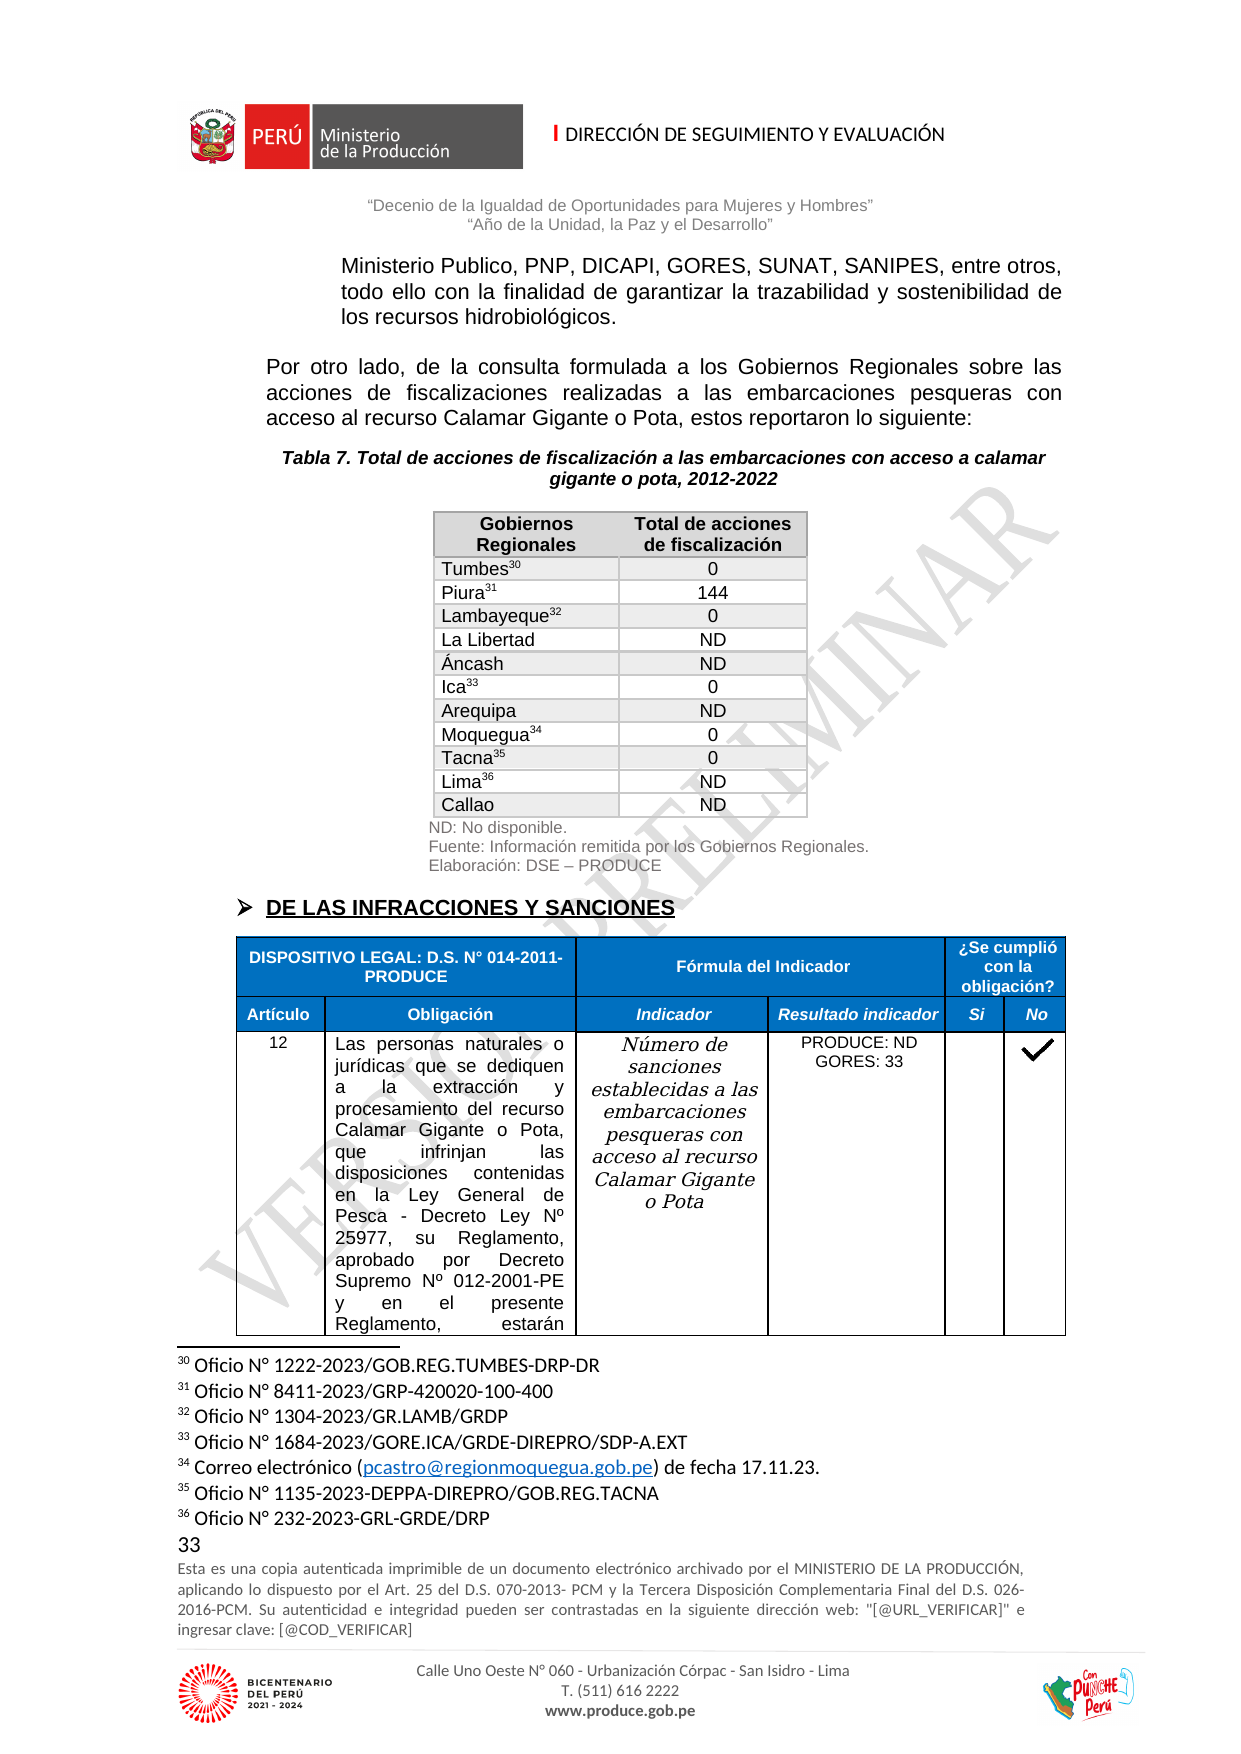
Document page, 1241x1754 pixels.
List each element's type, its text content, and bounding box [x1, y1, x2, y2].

table_cell 0 [620, 676, 806, 698]
table_header Gobiernos Regionales [435, 513, 619, 556]
table_cell Número de sanciones establecidas a las embarcaciones pesqueras con acceso al recurso Calamar Gigante o Pota [577, 1033, 767, 1335]
table_cell ND [620, 653, 806, 674]
table_cell PRODUCE: ND GORES: 33 [769, 1033, 944, 1335]
table_cell Obligación [326, 997, 575, 1031]
table_cell [946, 1033, 1003, 1335]
table_cell ND [620, 700, 806, 721]
table_header Fórmula del Indicador [577, 938, 944, 996]
table_cell Tumbes [435, 558, 618, 579]
list Elaboración: DSE – PRODUCE [428, 856, 1063, 875]
table_cell Resultado indicador [769, 997, 944, 1031]
table_header DISPOSITIVO LEGAL: D.S. N° 014-2011-PRODUCE [237, 938, 575, 996]
table_cell No [1005, 997, 1065, 1031]
table_cell Moquegua [435, 723, 618, 745]
table_cell 0 [620, 747, 806, 768]
list Fuente: Información remitida por los Gobiernos Regionales. [428, 837, 1063, 856]
table_cell Indicador [577, 997, 767, 1031]
table_header Total de acciones de fiscalización [619, 513, 806, 556]
table_cell 0 [620, 605, 806, 627]
table_cell Ica [435, 676, 618, 698]
table_cell La Libertad [435, 629, 618, 650]
table_cell ND [620, 771, 806, 792]
table_cell Piura [435, 581, 618, 603]
table_cell 144 [620, 581, 806, 603]
table_cell ND [620, 794, 806, 816]
picture [1020, 1032, 1055, 1067]
table_cell Lambayeque [435, 605, 618, 627]
table_cell 12 [237, 1032, 324, 1335]
table_cell Áncash [435, 653, 618, 674]
table_cell Artículo [237, 997, 324, 1031]
list ND: No disponible. [428, 818, 1063, 837]
table_cell ND [620, 629, 806, 650]
table_cell [1005, 1033, 1065, 1335]
picture [178, 1663, 332, 1723]
picture [177, 101, 526, 172]
list DE LAS INFRACCIONES Y SANCIONES [236, 894, 1063, 920]
list Por otro lado, de la consulta formulada a los Gobiernos Regionales sobre las acciones de fiscalizaciones realizadas a las embarcaciones pesqueras con acceso al recurso Calamar Gigante o Pota, estos reportaron lo siguiente: [266, 354, 1063, 430]
table_header ¿Se cumplió con la obligación? [946, 938, 1065, 996]
table_cell Arequipa [435, 700, 618, 721]
table_cell Si [946, 997, 1003, 1031]
table_cell 0 [620, 558, 806, 579]
picture [1036, 1663, 1140, 1726]
table_cell Lima [435, 771, 618, 792]
table_cell Callao [435, 794, 618, 816]
table_cell 0 [620, 723, 806, 745]
table_cell Tacna [435, 747, 618, 768]
